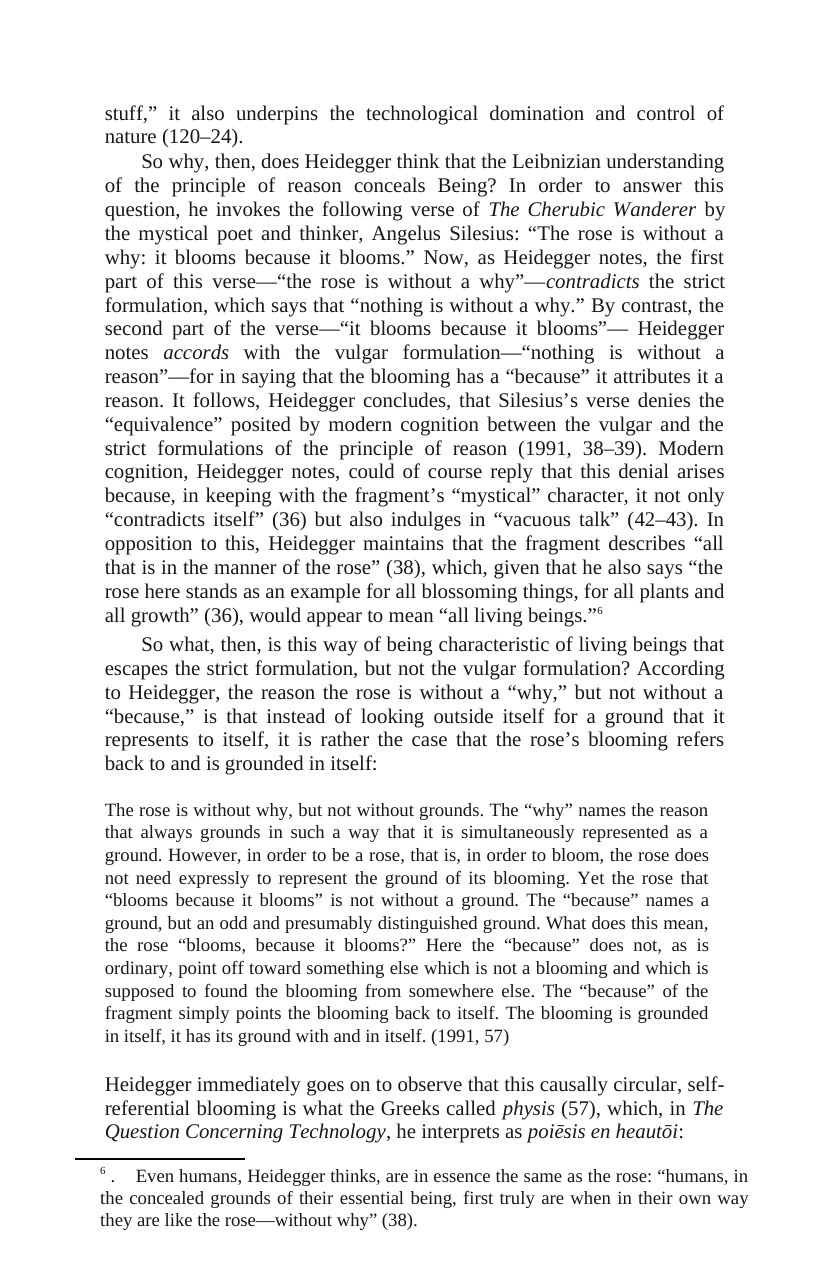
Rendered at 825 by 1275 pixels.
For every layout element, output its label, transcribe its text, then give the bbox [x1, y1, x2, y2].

text So why, then, does Heidegger think that the Leibnizian understanding of the principle of reason conceals Being? In order to answer this question, he invokes the following verse of The Cherubic Wanderer by the mystical poet and thinker, Angelus Silesius: “The rose is without a why: it blooms because it blooms.” Now, as Heidegger notes, the first part of this verse—“the rose is without a why”—contradicts the strict formulation, which says that “nothing is without a why.” By contrast, the second part of the verse—“it blooms because it blooms”— Heidegger notes accords with the vulgar formulation—“nothing is without a reason”—for in saying that the blooming has a “because” it attributes it a reason. It follows, Heidegger concludes, that Silesius’s verse denies the “equivalence” posited by modern cognition between the vulgar and the strict formulations of the principle of reason (1991, 38–39). Modern cognition, Heidegger notes, could of course reply that this denial arises because, in keeping with the fragment’s “mystical” character, it not only “contradicts itself” (36) but also indulges in “vacuous talk” (42–43). In opposition to this, Heidegger maintains that the fragment describes “all that is in the manner of the rose” (38), which, given that he also says “the rose here stands as an example for all blossoming things, for all plants and all growth” (36), would appear to mean “all living beings.” [104, 150, 725, 627]
text So what, then, is this way of being characteristic of living beings that escapes the strict formulation, but not the vulgar formulation? According to Heidegger, the reason the rose is without a “why,” but not without a “because,” is that instead of looking outside itself for a ground that it represents to itself, it is rather the case that the rose’s blooming refers back to and is grounded in itself: [104, 632, 725, 775]
text Heidegger immediately goes on to observe that this causally circular, self-referential blooming is what the Greeks called physis (57), which, in The Question Concerning Technology, he interprets as poiēsis en heautōi: [104, 1072, 725, 1143]
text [104, 101, 725, 148]
text The rose is without why, but not without grounds. The “why” names the reason that always grounds in such a way that it is simultaneously represented as a ground. However, in order to be a rose, that is, in order to bloom, the rose does not need expressly to represent the ground of its blooming. Yet the rose that “blooms because it blooms” is not without a ground. The “because” names a ground, but an odd and presumably distinguished ground. What does this mean, the rose “blooms, because it blooms?” Here the “because” does not, as is ordinary, point off toward something else which is not a blooming and which is supposed to found the blooming from somewhere else. The “because” of the fragment simply points the blooming back to itself. The blooming is grounded in itself, it has its ground with and in itself. (1991, 57) [104, 799, 710, 1046]
